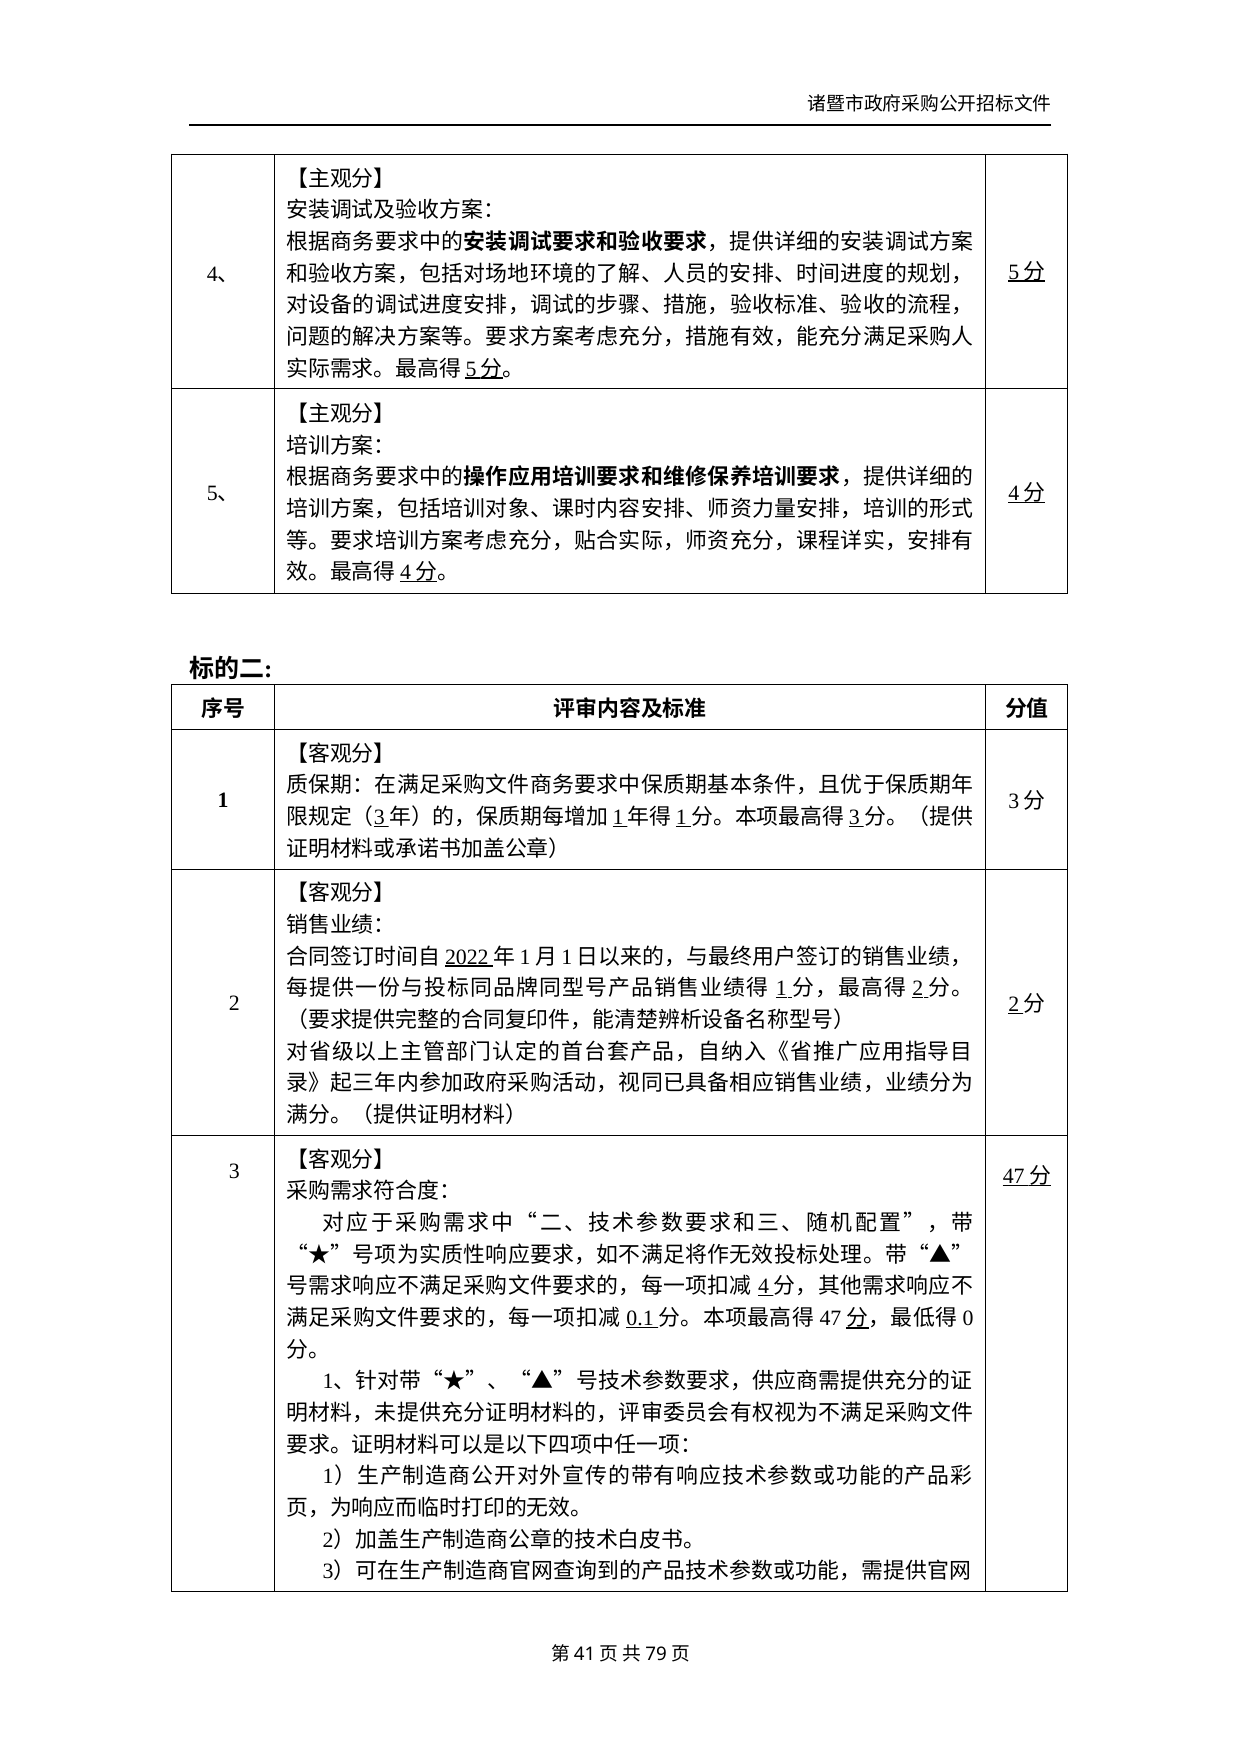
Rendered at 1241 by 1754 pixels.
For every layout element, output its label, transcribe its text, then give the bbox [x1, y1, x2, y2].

table_cell 4分 [986, 389, 1067, 593]
table_cell 2分 [986, 870, 1067, 1135]
table_cell 1 [172, 730, 274, 868]
table_cell 47分 [986, 1136, 1067, 1591]
table_header 序号 [172, 685, 274, 729]
table_cell 4、 [172, 155, 274, 388]
table_cell 5、 [172, 389, 274, 593]
table_cell 【主观分】 培训方案： 根据商务要求中的操作应用培训要求和维修保养培训要求，提供详细的培训方案，包括培训对象、课时内容安排、师资力量安排，培训的形式等。要求培训方案考虑充分，贴合实际，师资充分，课程详实，安排有效。最高得4分。 [275, 389, 985, 593]
table_cell 3分 [986, 730, 1067, 868]
table_cell 【客观分】 质保期：在满足采购文件商务要求中保质期基本条件，且优于保质期年限规定（3年）的，保质期每增加1年得1分。本项最高得3分。（提供证明材料或承诺书加盖公章） [275, 730, 985, 868]
table_header 分值 [986, 685, 1067, 729]
table_cell 2 [172, 870, 274, 1135]
table_cell 【客观分】 销售业绩： 合同签订时间自2022年1月1日以来的，与最终用户签订的销售业绩，每提供一份与投标同品牌同型号产品销售业绩得1分，最高得2分。（要求提供完整的合同复印件，能清楚辨析设备名称型号） 对省级以上主管部门认定的首台套产品，自纳入《省推广应用指导目录》起三年内参加政府采购活动，视同已具备相应销售业绩，业绩分为满分。（提供证明材料） [275, 870, 985, 1135]
text 标的二: [189, 648, 1051, 684]
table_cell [275, 1136, 985, 1591]
table_cell 【主观分】 安装调试及验收方案： 根据商务要求中的安装调试要求和验收要求，提供详细的安装调试方案和验收方案，包括对场地环境的了解、人员的安排、时间进度的规划，对设备的调试进度安排，调试的步骤、措施，验收标准、验收的流程，问题的解决方案等。要求方案考虑充分，措施有效，能充分满足采购人实际需求。最高得5分。 [275, 155, 985, 388]
table_cell 5分 [986, 155, 1067, 388]
table_cell 3 [172, 1136, 274, 1591]
table_header 评审内容及标准 [275, 685, 985, 729]
